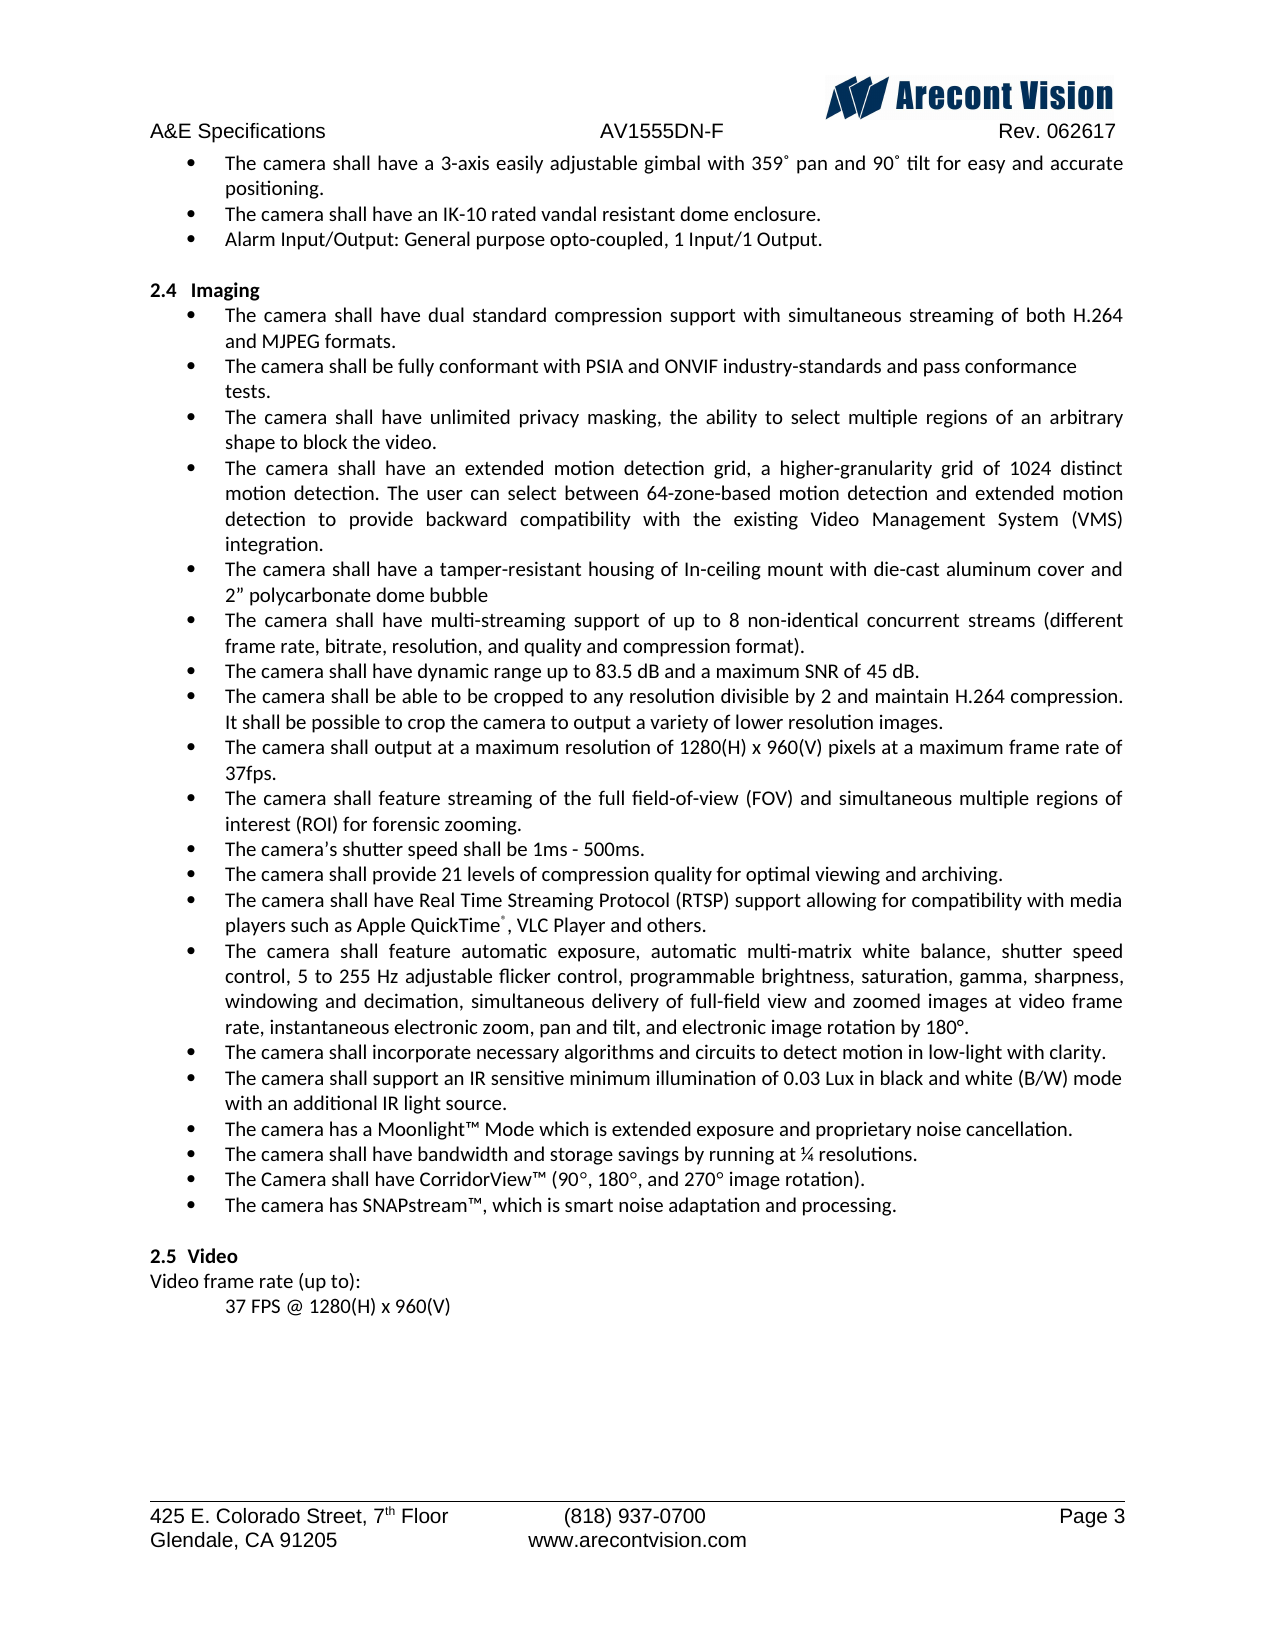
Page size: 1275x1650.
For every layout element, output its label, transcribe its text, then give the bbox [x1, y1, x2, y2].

list The camera shall provide 21 levels of compression quality for optimal viewing and archiving. [187, 862, 1125, 887]
list The camera shall output at a maximum resolution of 1280(H) x 960(V) pixels at a maximum frame rate of 37fps. [187, 734, 1125, 785]
list The camera shall have bandwidth and storage savings by running at ¼ resolutions. [187, 1141, 1125, 1167]
list Alarm Input/Output: General purpose opto-coupled, 1 Input/1 Output. [187, 226, 1125, 252]
text 2.5 Video [150, 1243, 1125, 1268]
list The Camera shall have CorridorView™ (90°, 180°, and 270° image rotation). [187, 1167, 1125, 1192]
list The camera has SNAPstream™, which is smart noise adaptation and processing. [187, 1192, 1125, 1217]
text Video frame rate (up to): [150, 1268, 1125, 1294]
list The camera has a Moonlight™ Mode which is extended exposure and proprietary noise cancellation. [187, 1116, 1125, 1141]
list The camera shall incorporate necessary algorithms and circuits to detect motion in low-light with clarity. [187, 1039, 1125, 1065]
list The camera shall have multi-streaming support of up to 8 non-identical concurrent streams (different frame rate, bitrate, resolution, and quality and compression format). [187, 607, 1125, 658]
list The camera shall have dual standard compression support with simultaneous streaming of both H.264 and MJPEG formats. [187, 302, 1125, 353]
list The camera shall feature streaming of the full field-of-view (FOV) and simultaneous multiple regions of interest (ROI) for forensic zooming. [187, 785, 1125, 836]
list The camera shall feature automatic exposure, automatic multi-matrix white balance, shutter speed control, 5 to 255 Hz adjustable flicker control, programmable brightness, saturation, gamma, sharpness, windowing and decimation, simultaneous delivery of full-field view and zoomed images at video frame rate, instantaneous electronic zoom, pan and tilt, and electronic image rotation by 180°. [187, 938, 1125, 1039]
list The camera shall have dynamic range up to 83.5 dB and a maximum SNR of 45 dB. [187, 658, 1125, 684]
list The camera shall have Real Time Streaming Protocol (RTSP) support allowing for compatibility with media players such as Apple QuickTime®, VLC Player and others. [187, 887, 1125, 938]
list The camera shall have unlimited privacy masking, the ability to select multiple regions of an arbitrary shape to block the video. [187, 404, 1125, 455]
text 37 FPS @ 1280(H) x 960(V) [150, 1294, 1125, 1319]
list The camera shall have a tamper-resistant housing of In-ceiling mount with die-cast aluminum cover and 2” polycarbonate dome bubble [187, 557, 1125, 607]
list The camera shall support an IR sensitive minimum illumination of 0.03 Lux in black and white (B/W) mode with an additional IR light source. [187, 1065, 1125, 1116]
list The camera shall be fully conformant with PSIA and ONVIF industry-standards and pass conformance tests. [187, 353, 1125, 404]
list The camera’s shutter speed shall be 1ms - 500ms. [187, 836, 1125, 862]
list The camera shall be able to be cropped to any resolution divisible by 2 and maintain H.264 compression. It shall be possible to crop the camera to output a variety of lower resolution images. [187, 684, 1125, 734]
list The camera shall have an extended motion detection grid, a higher-granularity grid of 1024 distinct motion detection. The user can select between 64-zone-based motion detection and extended motion detection to provide backward compatibility with the existing Video Management System (VMS) integration. [187, 455, 1125, 557]
list The camera shall have an IK-10 rated vandal resistant dome enclosure. [187, 201, 1125, 226]
text 2.4 Imaging [150, 277, 1125, 302]
picture [825, 75, 1114, 120]
list The camera shall have a 3-axis easily adjustable gimbal with 359˚ pan and 90˚ tilt for easy and accurate positioning. [187, 150, 1125, 201]
